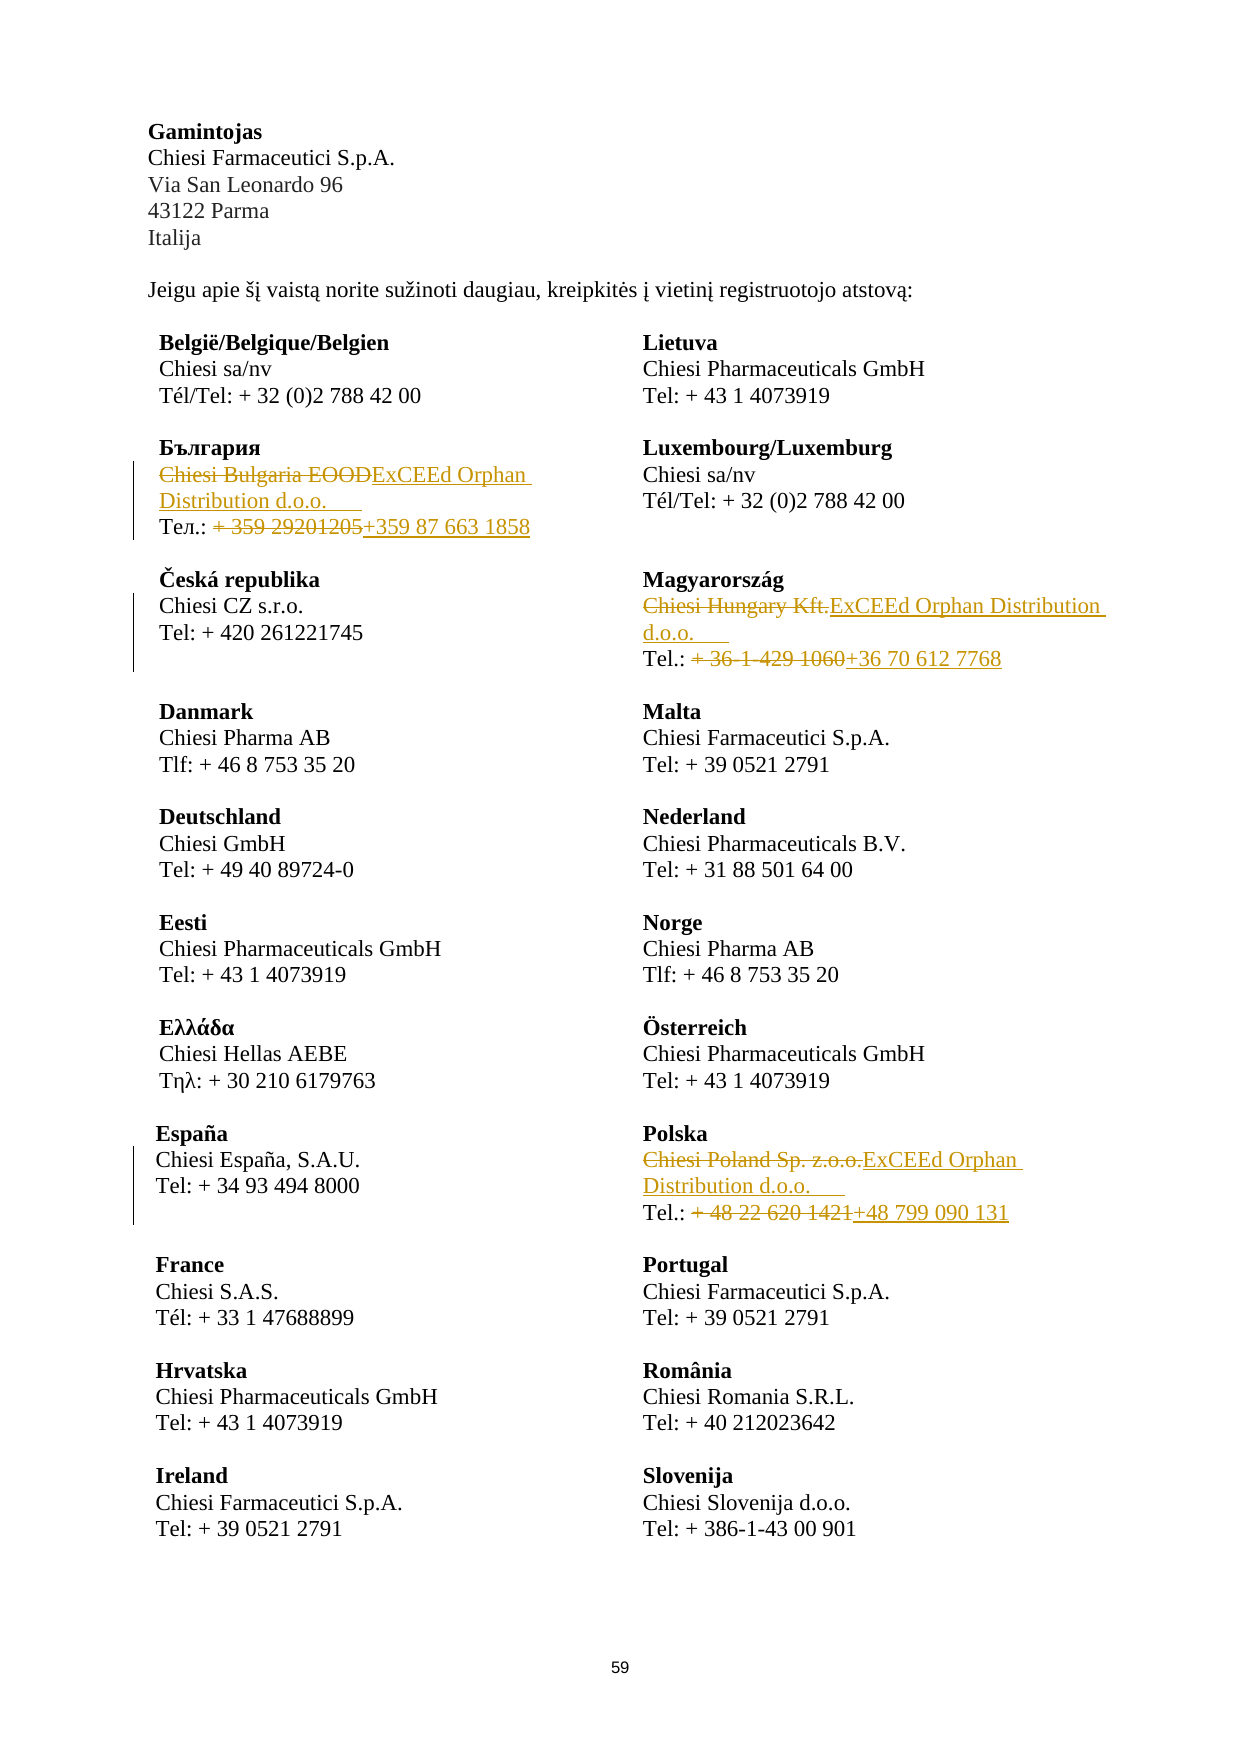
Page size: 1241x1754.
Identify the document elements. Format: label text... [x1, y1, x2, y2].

text Gamintojas [148, 118, 1092, 144]
table_cell България Teл.: [148, 434, 631, 566]
table_header België/Belgique/Belgien Chiesi sa/nv Tél/Tel: + 32 (0)2 788 42 00 [148, 329, 631, 434]
text Jeigu apie šį vaistą norite sužinoti daugiau, kreipkitės į vietinį registruotojo atstovą: [148, 276, 1092, 303]
table_cell España Chiesi España, S.A.U. Tel: + 34 93 494 8000 [144, 1120, 631, 1251]
table_cell Portugal Chiesi Farmaceutici S.p.A. Tel: + 39 0521 2791 [631, 1251, 1119, 1357]
table_cell Hrvatska Chiesi Pharmaceuticals GmbH Tel: + 43 1 4073919 [144, 1357, 631, 1462]
table_cell France Chiesi S.A.S. Tél: + 33 1 47688899 [144, 1251, 631, 1357]
table_cell Polska Tel.: [631, 1120, 1119, 1251]
table_cell Luxembourg/Luxemburg Chiesi sa/nv Tél/Tel: + 32 (0)2 788 42 00 [631, 434, 1119, 566]
table_cell Norge Chiesi Pharma AB Tlf: + 46 8 753 35 20 [631, 909, 1119, 1014]
table_cell Eesti Chiesi Pharmaceuticals GmbH Tel: + 43 1 4073919 [148, 909, 631, 1014]
table_cell Malta Chiesi Farmaceutici S.p.A. Tel: + 39 0521 2791 [631, 698, 1119, 803]
table_cell Magyarország Tel.: [631, 566, 1119, 698]
table_cell Slovenija Chiesi Slovenija d.o.o. Tel: + 386-1-43 00 901 [631, 1462, 1119, 1568]
table_cell Ireland Chiesi Farmaceutici S.p.A. Tel: + 39 0521 2791 [144, 1462, 631, 1568]
table_cell Nederland Chiesi Pharmaceuticals B.V. Tel: + 31 88 501 64 00 [631, 803, 1119, 909]
text Via San Leonardo 96 [148, 171, 1087, 197]
table_cell Česká republika Chiesi CZ s.r.o. Tel: + 420 261221745 [148, 566, 631, 698]
text 43122 Parma [148, 197, 1087, 223]
table_cell Danmark Chiesi Pharma AB Tlf: + 46 8 753 35 20 [148, 698, 631, 803]
table_cell România Chiesi Romania S.R.L. Tel: + 40 212023642 [631, 1357, 1119, 1462]
table_cell Österreich Chiesi Pharmaceuticals GmbH Tel: + 43 1 4073919 [631, 1014, 1119, 1119]
text Chiesi Farmaceutici S.p.A. [148, 144, 1087, 171]
table_header Lietuva Chiesi Pharmaceuticals GmbH Tel: + 43 1 4073919 [631, 329, 1119, 434]
text Italija [148, 223, 1033, 250]
table_cell Deutschland Chiesi GmbH Tel: + 49 40 89724-0 [148, 803, 631, 909]
table_cell Ελλάδα Chiesi Hellas AEBE Τηλ: + 30 210 6179763 [148, 1014, 631, 1119]
